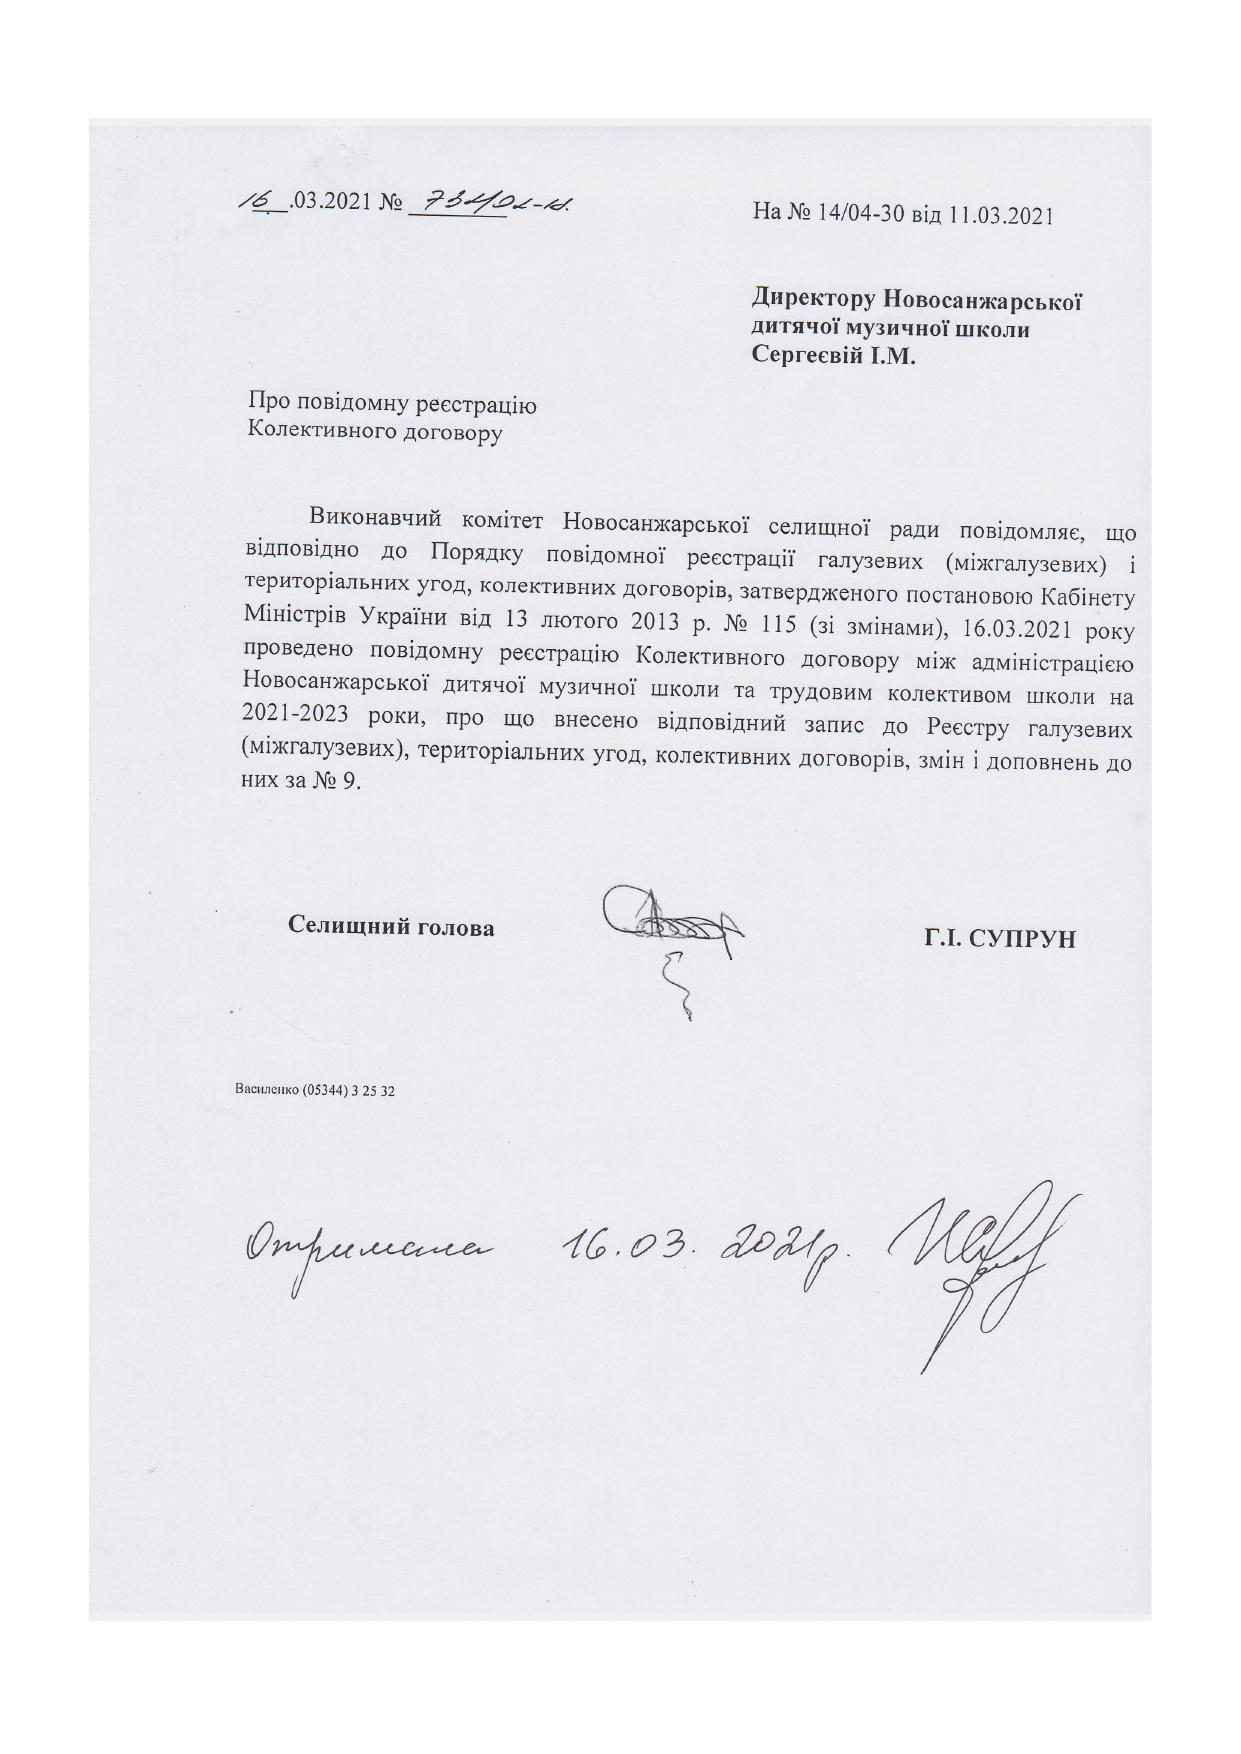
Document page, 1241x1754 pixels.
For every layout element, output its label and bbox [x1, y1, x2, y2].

picture [88, 118, 1152, 1621]
